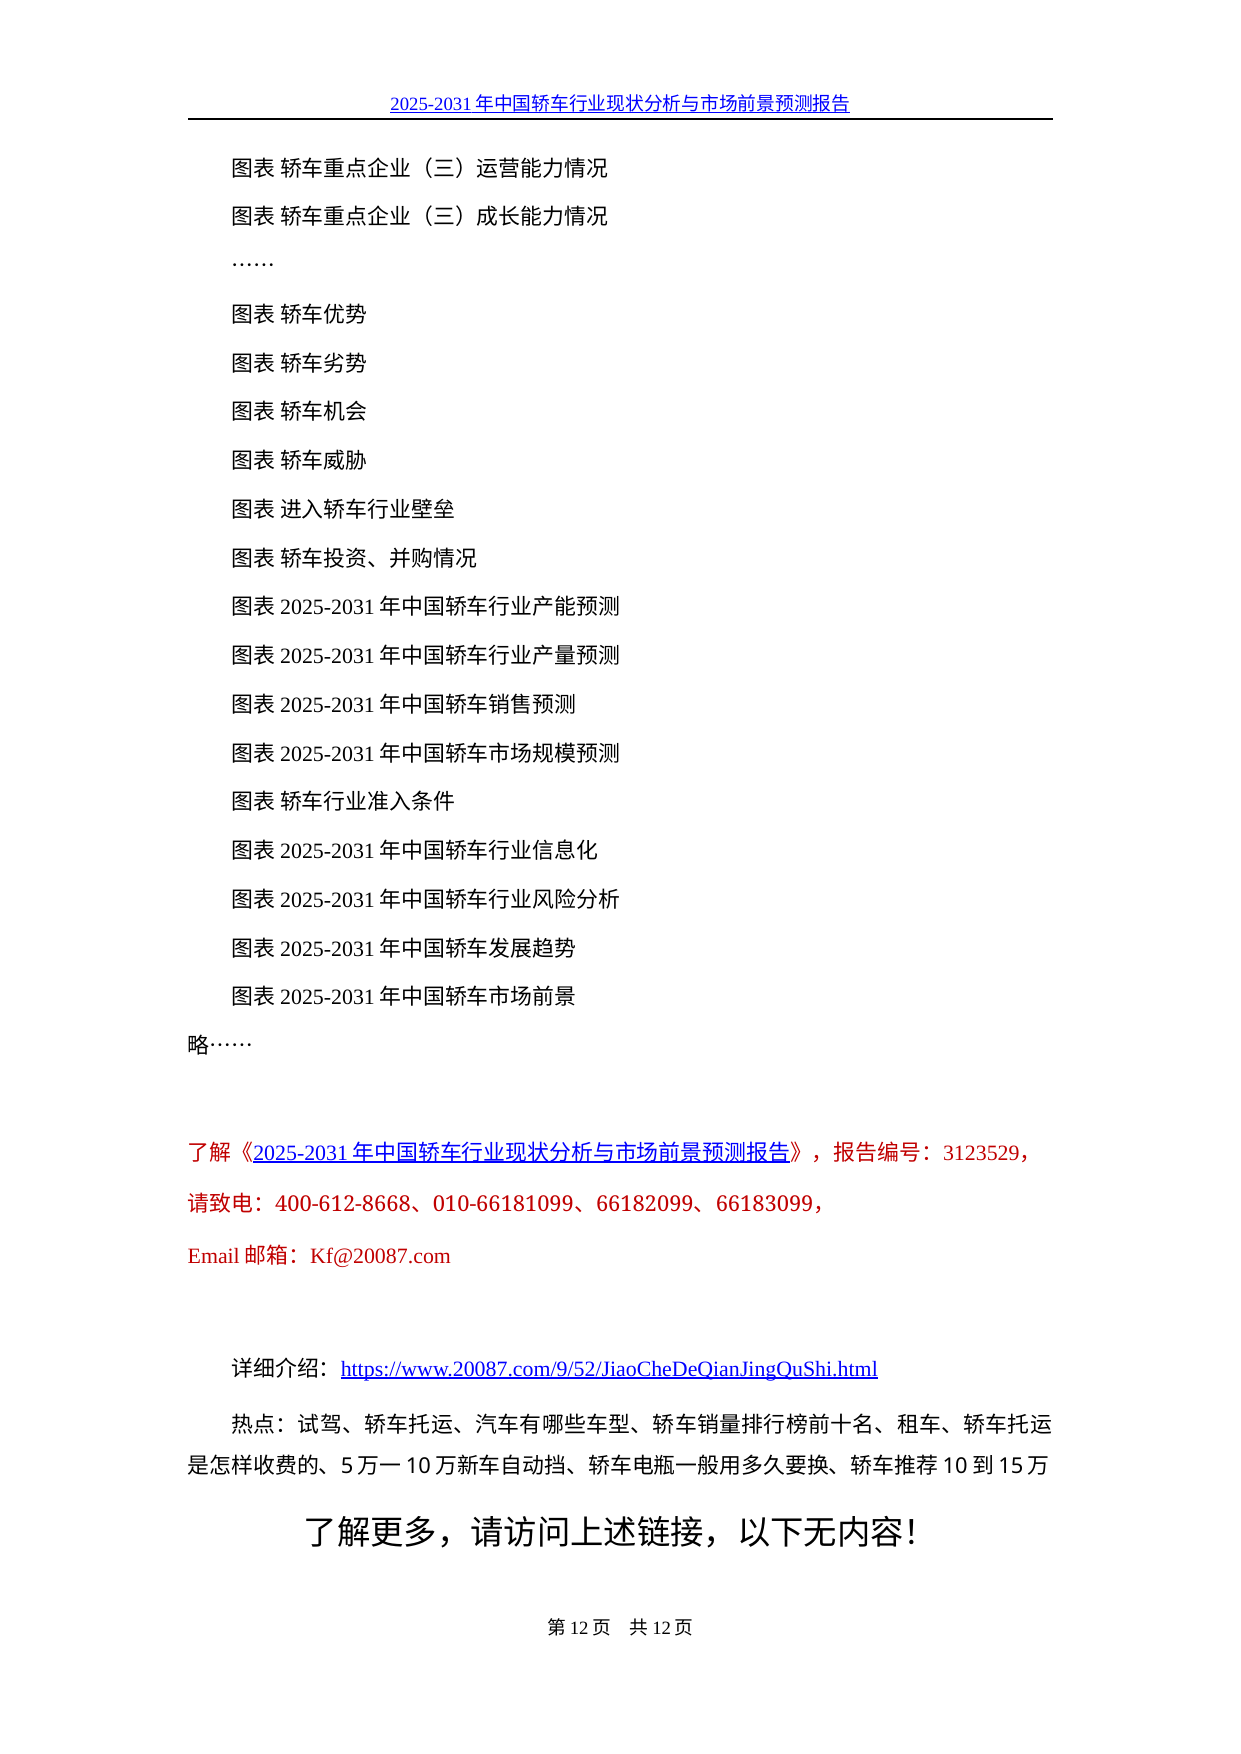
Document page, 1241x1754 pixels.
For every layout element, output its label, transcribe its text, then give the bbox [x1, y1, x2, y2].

text 请致电：400-612-8668、010-66181099、66182099、66183099， [187, 1186, 1053, 1218]
title 了解更多，请访问上述链接，以下无内容！ [187, 1497, 1053, 1562]
text 了解《2025-2031年中国轿车行业现状分析与市场前景预测报告》，报告编号：3123529， [187, 1134, 1053, 1167]
text 热点：试驾、轿车托运、汽车有哪些车型、轿车销量排行榜前十名、租车、轿车托运是怎样收费的、5万一10万新车自动挡、轿车电瓶一般用多久要换、轿车推荐10到15万 [187, 1407, 1053, 1480]
text 详细介绍：https://www.20087.com/9/52/JiaoCheDeQianJingQuShi.html [187, 1350, 1053, 1383]
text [187, 150, 1053, 1060]
text Email邮箱：Kf@20087.com [187, 1237, 1053, 1270]
